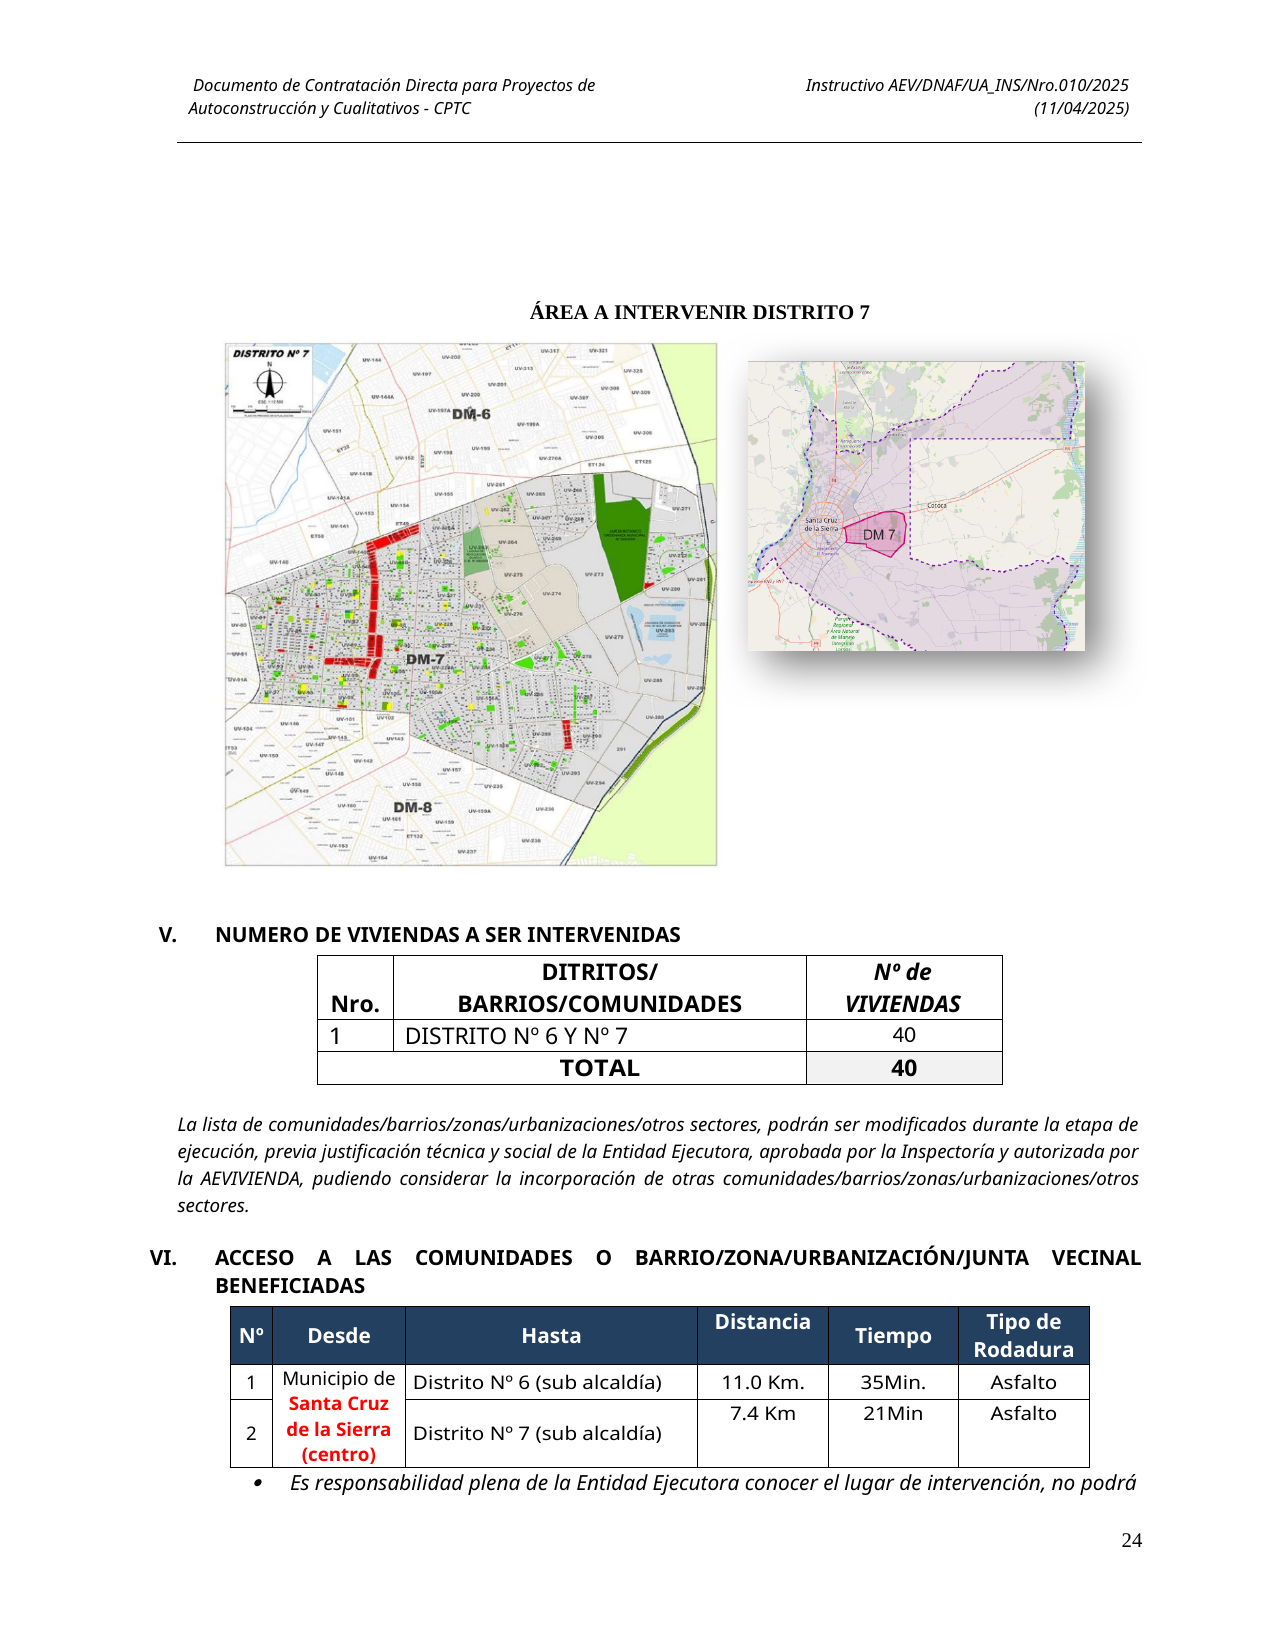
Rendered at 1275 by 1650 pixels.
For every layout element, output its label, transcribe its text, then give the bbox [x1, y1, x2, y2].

table_cell Asfalto [959, 1365, 1089, 1399]
table_cell 35Min. [829, 1365, 958, 1399]
list ÁREA A INTERVENIR DISTRITO 7 [252, 300, 1142, 324]
table_cell TOTAL [393, 1052, 806, 1083]
list NUMERO DE VIVIENDAS A SER INTERVENIDAS [177, 921, 1142, 949]
table_header DITRITOS/ BARRIOS/COMUNIDADES [394, 956, 806, 1019]
table_header Tipo de Rodadura [959, 1307, 1089, 1364]
text La lista de comunidades/barrios/zonas/urbanizaciones/otros sectores, podrán ser modificados durante la etapa de ejecución, previa justificación técnica y social de la Entidad Ejecutora, aprobada por la Inspectoría y autorizada por la AEVIVIENDA, pudiendo considerar la incorporación de otras comunidades/barrios/zonas/urbanizaciones/otros sectores. [177, 1109, 1142, 1218]
table_cell 1 [231, 1365, 272, 1399]
table_header Distancia [698, 1307, 828, 1364]
table_cell 11.0 Km. [698, 1365, 828, 1399]
table_cell 7.4 Km [698, 1400, 828, 1467]
table_cell Asfalto [959, 1400, 1089, 1467]
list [252, 1468, 1142, 1496]
table_cell [318, 1052, 393, 1083]
table_cell Municipio de Santa Cruz de la Sierra (centro) [273, 1365, 405, 1467]
table_cell 40 [807, 1020, 1002, 1051]
table_header Tiempo [829, 1307, 958, 1364]
picture [216, 336, 724, 868]
table_cell 21Min [829, 1400, 958, 1467]
picture [748, 361, 1085, 651]
table_header Nro. [318, 956, 393, 1019]
list ACCESO A LAS COMUNIDADES O BARRIO/ZONA/URBANIZACIÓN/JUNTA VECINAL BENEFICIADAS [177, 1243, 1142, 1300]
table_cell 1 [318, 1020, 393, 1051]
table_header Desde [273, 1307, 405, 1364]
table_cell Distrito Nº 7 (sub alcaldía) [406, 1400, 697, 1467]
table_header Hasta [406, 1307, 697, 1364]
table_header Nº de VIVIENDAS [807, 956, 1002, 1019]
table_header Nº [231, 1307, 272, 1364]
table_cell 40 [807, 1052, 1002, 1083]
table_cell Distrito Nº 6 (sub alcaldía) [406, 1365, 697, 1399]
table_cell 2 [231, 1400, 272, 1467]
table_cell DISTRITO Nº 6 Y Nº 7 [394, 1020, 806, 1051]
